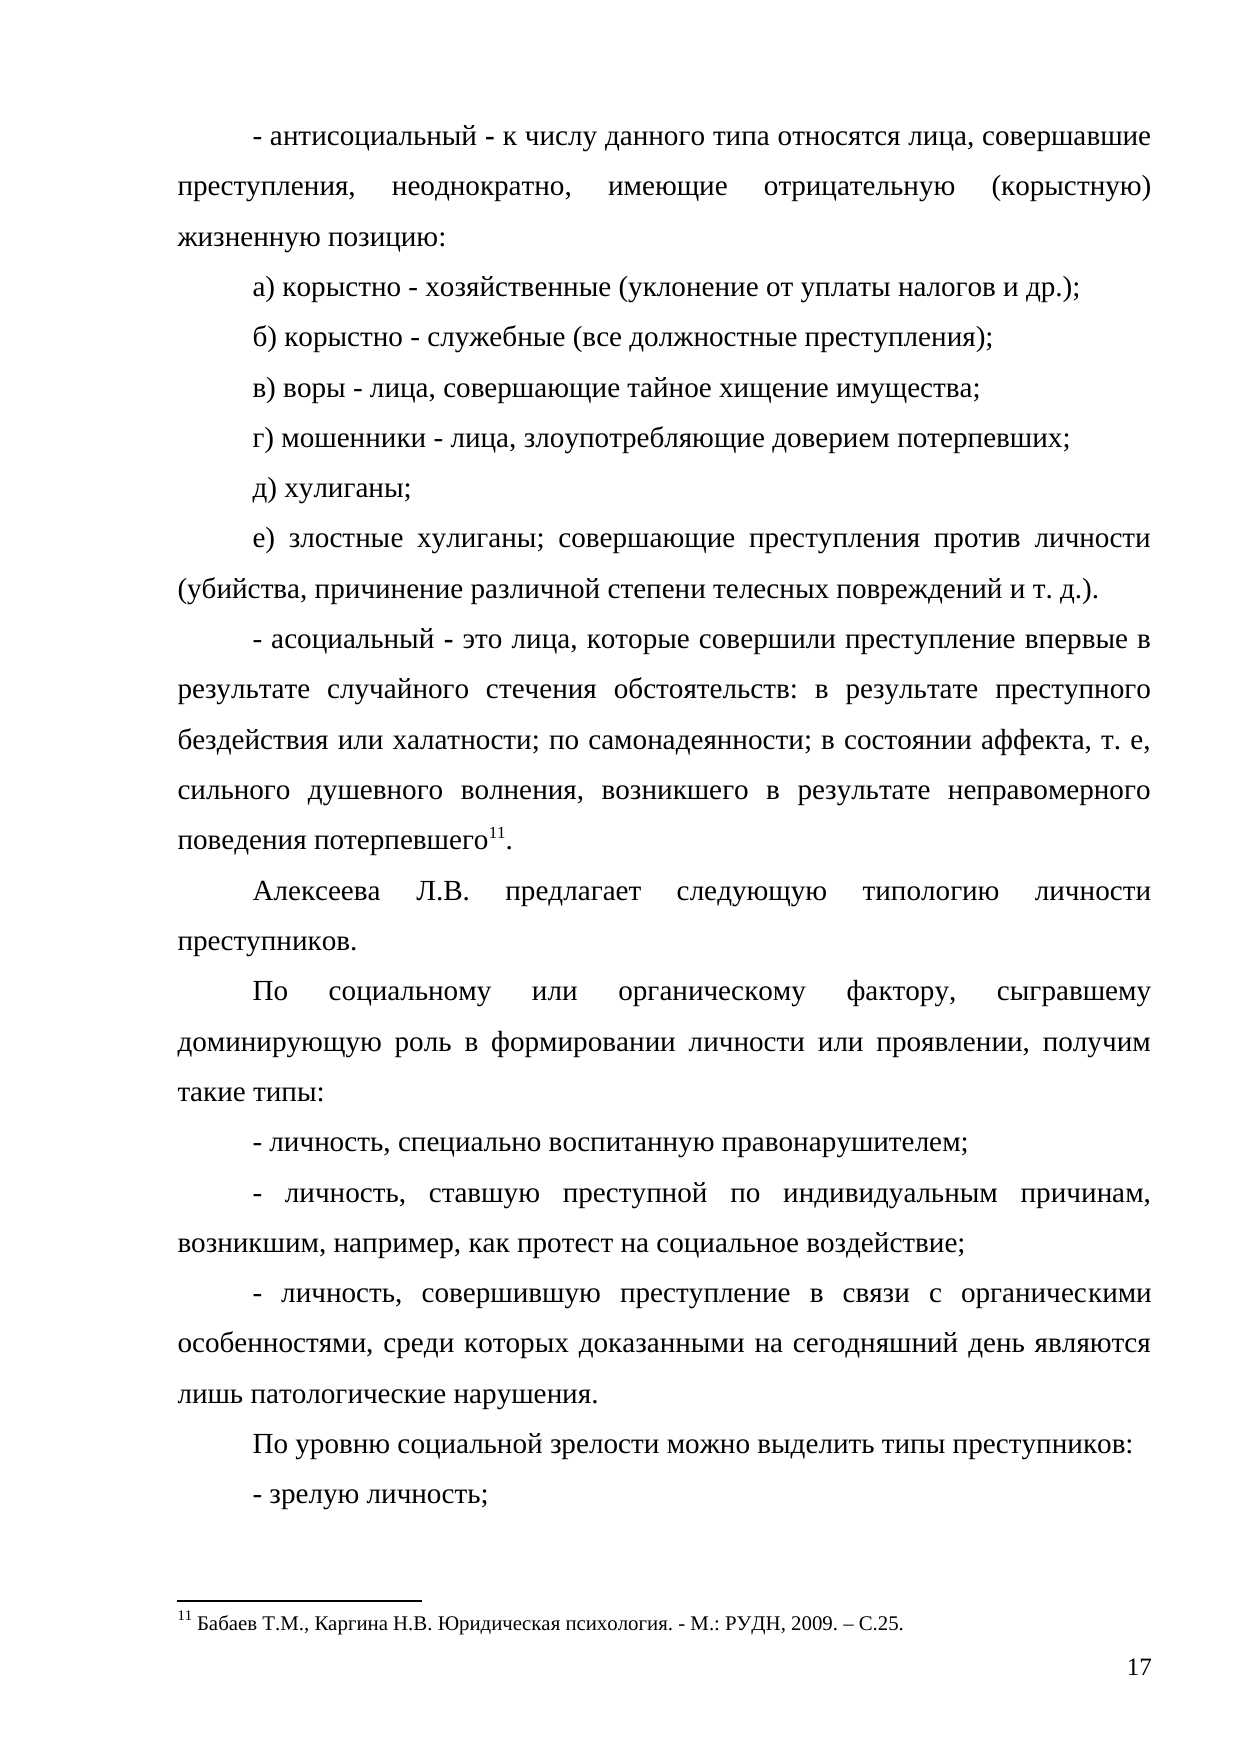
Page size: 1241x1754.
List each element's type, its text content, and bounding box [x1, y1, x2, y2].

text в) воры - лица, совершающие тайное хищение имущества; [177, 370, 1152, 403]
text д) хулиганы; [177, 470, 1152, 504]
text По социальному или органическому фактору, сыгравшему доминирующую роль в формировании личности или проявлении, получим такие типы: [177, 973, 1152, 1108]
text - личность, специально воспитанную правонарушителем; [177, 1124, 1152, 1158]
text - личность, совершившую преступление в связи с органическими особенностями, среди которых доказанными на сегодняшний день являются лишь патологические нарушения. [177, 1275, 1152, 1409]
text е) злостные хулиганы; совершающие преступления против личности (убийства, причинение различной степени телесных повреждений и т. д.). [177, 521, 1152, 604]
text - асоциальный - это лица, которые совершили преступление впервые в результате случайного стечения обстоятельств: в результате преступного бездействия или халатности; по самонадеянности; в состоянии аффекта, т. е, сильного душевного волнения, возникшего в результате неправомерного поведения потерпевшего. [177, 621, 1152, 856]
text - личность, ставшую преступной по индивидуальным причинам, возникшим, например, как протест на социальное воздействие; [177, 1175, 1152, 1258]
text а) корыстно - хозяйственные (уклонение от уплаты налогов и др.); [177, 269, 1152, 303]
text По уровню социальной зрелости можно выделить типы преступников: [177, 1426, 1152, 1460]
text Алексеева Л.В. предлагает следующую типологию личности преступников. [177, 873, 1152, 957]
text - зрелую личность; [177, 1477, 1152, 1510]
text - антисоциальный - к числу данного типа относятся лица, совершавшие преступления, неоднократно, имеющие отрицательную (корыстную) жизненную позицию: [177, 118, 1152, 252]
text г) мошенники - лица, злоупотребляющие доверием потерпевших; [177, 420, 1152, 453]
text б) корыстно - служебные (все должностные преступления); [177, 319, 1152, 353]
